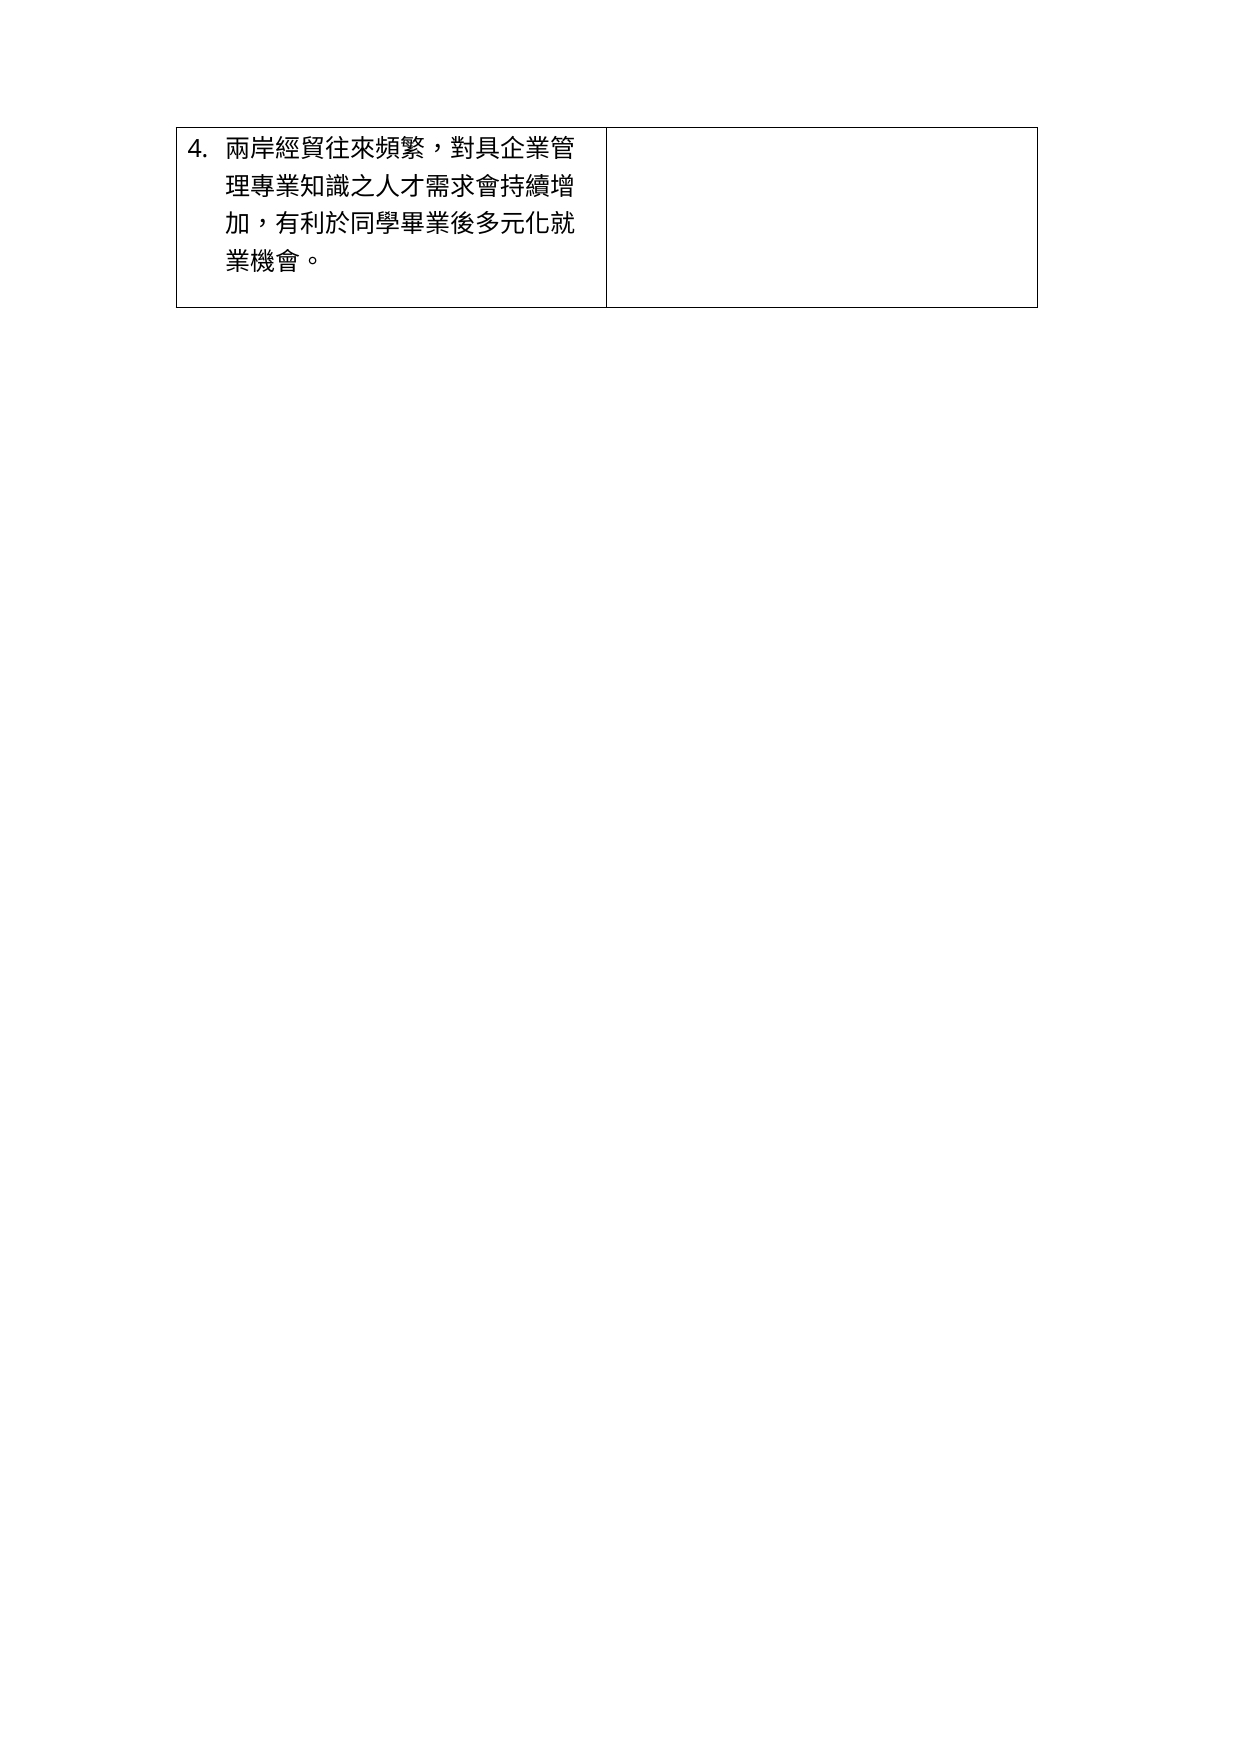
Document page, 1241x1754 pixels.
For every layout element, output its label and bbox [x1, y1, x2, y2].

table_cell [177, 128, 606, 307]
table_cell [607, 128, 1037, 307]
